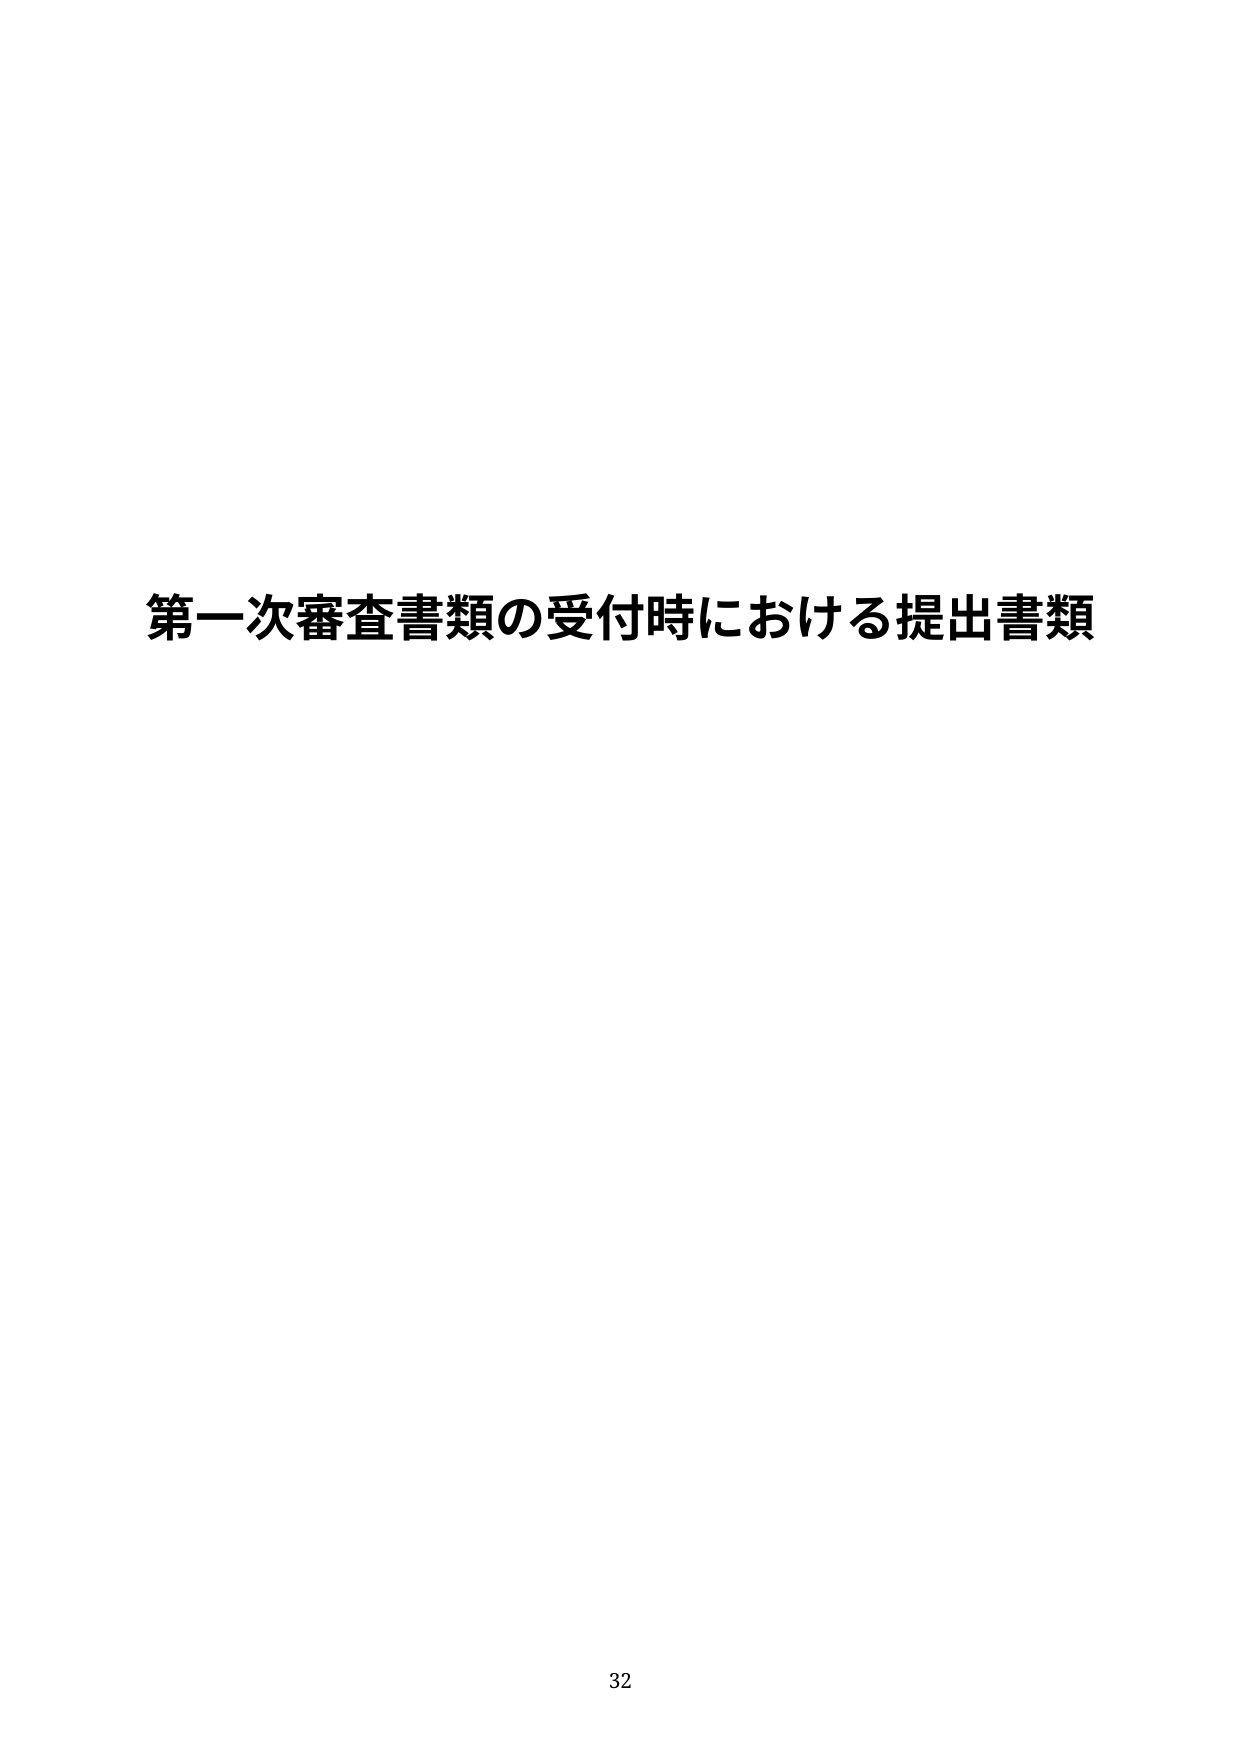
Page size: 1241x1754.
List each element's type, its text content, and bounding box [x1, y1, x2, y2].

subtitle 第一次審査書類の受付時における提出書類 [89, 577, 1152, 652]
